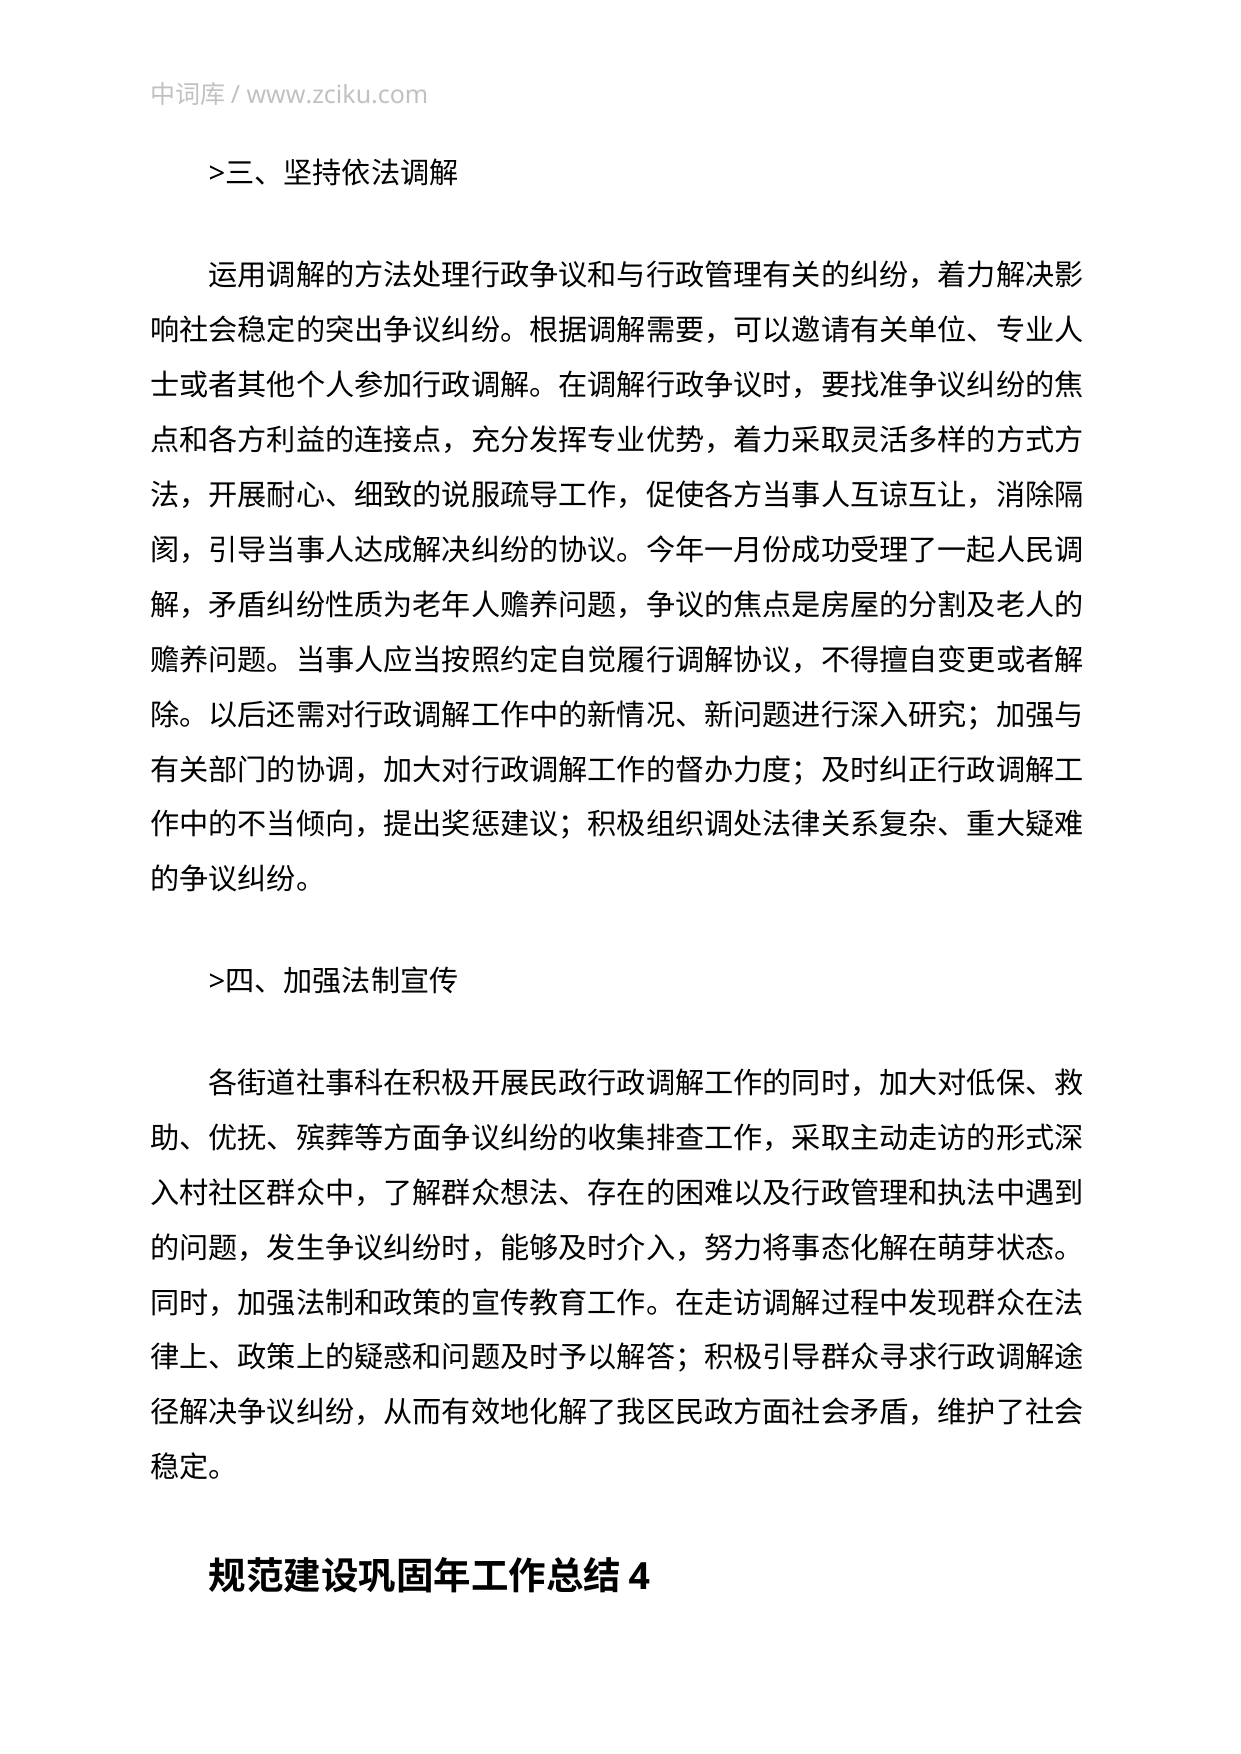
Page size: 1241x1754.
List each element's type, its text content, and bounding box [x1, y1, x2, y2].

text >三、坚持依法调解 [150, 150, 1090, 192]
text >四、加强法制宣传 [150, 958, 1090, 1000]
text 各街道社事科在积极开展民政行政调解工作的同时，加大对低保、救助、优抚、殡葬等方面争议纠纷的收集排查工作，采取主动走访的形式深入村社区群众中，了解群众想法、存在的困难以及行政管理和执法中遇到的问题，发生争议纠纷时，能够及时介入，努力将事态化解在萌芽状态。同时，加强法制和政策的宣传教育工作。在走访调解过程中发现群众在法律上、政策上的疑惑和问题及时予以解答；积极引导群众寻求行政调解途径解决争议纠纷，从而有效地化解了我区民政方面社会矛盾，维护了社会稳定。 [150, 1059, 1090, 1486]
text 运用调解的方法处理行政争议和与行政管理有关的纠纷，着力解决影响社会稳定的突出争议纠纷。根据调解需要，可以邀请有关单位、专业人士或者其他个人参加行政调解。在调解行政争议时，要找准争议纠纷的焦点和各方利益的连接点，充分发挥专业优势，着力采取灵活多样的方式方法，开展耐心、细致的说服疏导工作，促使各方当事人互谅互让，消除隔阂，引导当事人达成解决纠纷的协议。今年一月份成功受理了一起人民调解，矛盾纠纷性质为老年人赡养问题，争议的焦点是房屋的分割及老人的赡养问题。当事人应当按照约定自觉履行调解协议，不得擅自变更或者解除。以后还需对行政调解工作中的新情况、新问题进行深入研究；加强与有关部门的协调，加大对行政调解工作的督办力度；及时纠正行政调解工作中的不当倾向，提出奖惩建议；积极组织调处法律关系复杂、重大疑难的争议纠纷。 [150, 252, 1090, 898]
text 规范建设巩固年工作总结4 [150, 1546, 1090, 1600]
